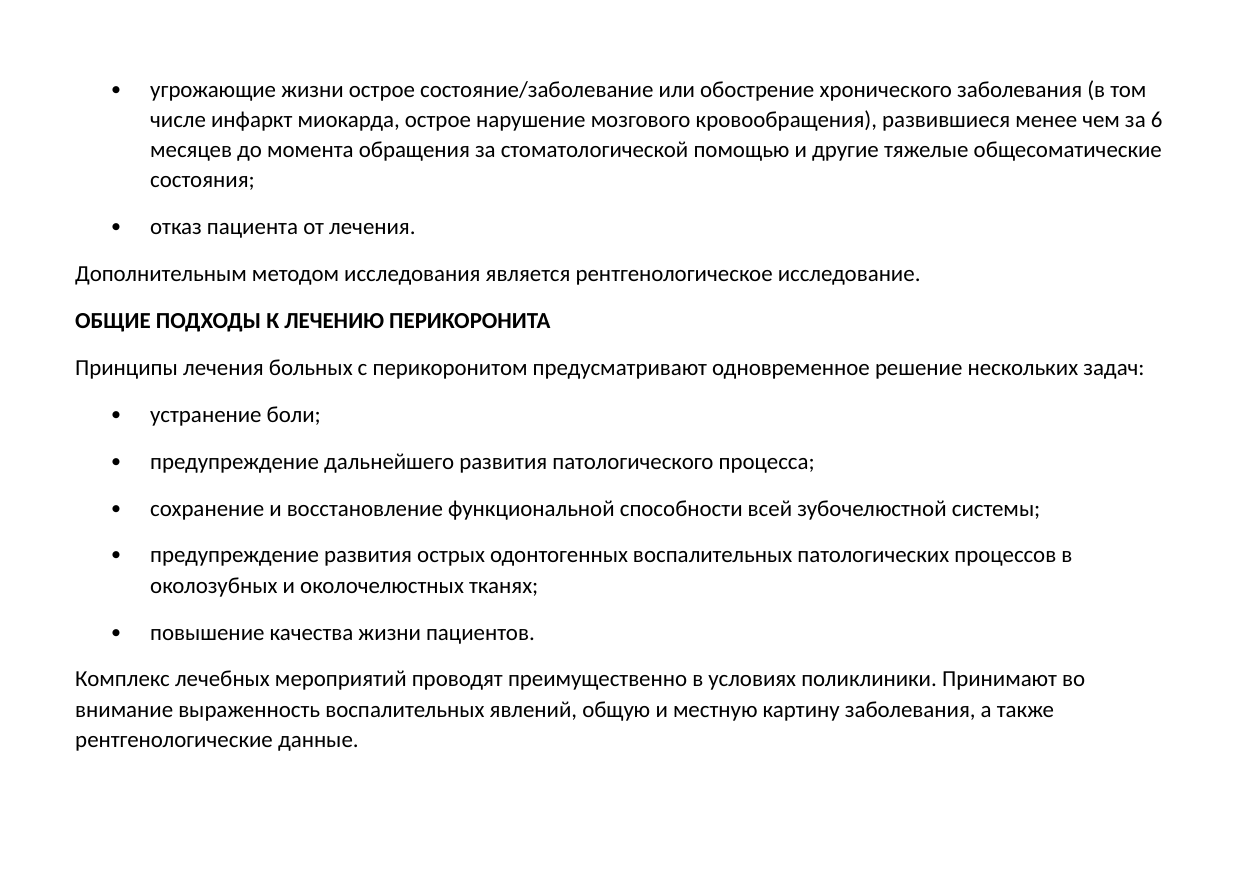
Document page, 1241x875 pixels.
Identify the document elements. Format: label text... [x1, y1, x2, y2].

list угрожающие жизни острое состояние/заболевание или обострение хронического заболевания (в том числе инфаркт миокарда, острое нарушение мозгового кровообращения), развившиеся менее чем за 6 месяцев до момента обращения за стоматологической помощью и другие тяжелые общесоматические состояния; [112, 75, 1165, 194]
list повышение качества жизни пациентов. [112, 618, 1165, 646]
list устранение боли; [112, 400, 1165, 428]
list предупреждение развития острых одонтогенных воспалительных патологических процессов в околозубных и околочелюстных тканях; [112, 541, 1165, 599]
list сохранение и восстановление функциональной способности всей зубочелюстной системы; [112, 494, 1165, 522]
text ОБЩИЕ ПОДХОДЫ К ЛЕЧЕНИЮ ПЕРИКОРОНИТА [75, 306, 1165, 334]
list отказ пациента от лечения. [112, 212, 1165, 241]
text Дополнительным методом исследования является рентгенологическое исследование. [75, 259, 1165, 287]
text Принципы лечения больных с перикоронитом предусматривают одновременное решение нескольких задач: [75, 353, 1165, 381]
list предупреждение дальнейшего развития патологического процесса; [112, 447, 1165, 475]
text Комплекс лечебных мероприятий проводят преимущественно в условиях поликлиники. Принимают во внимание выраженность воспалительных явлений, общую и местную картину заболевания, а также рентгенологические данные. [75, 664, 1165, 753]
